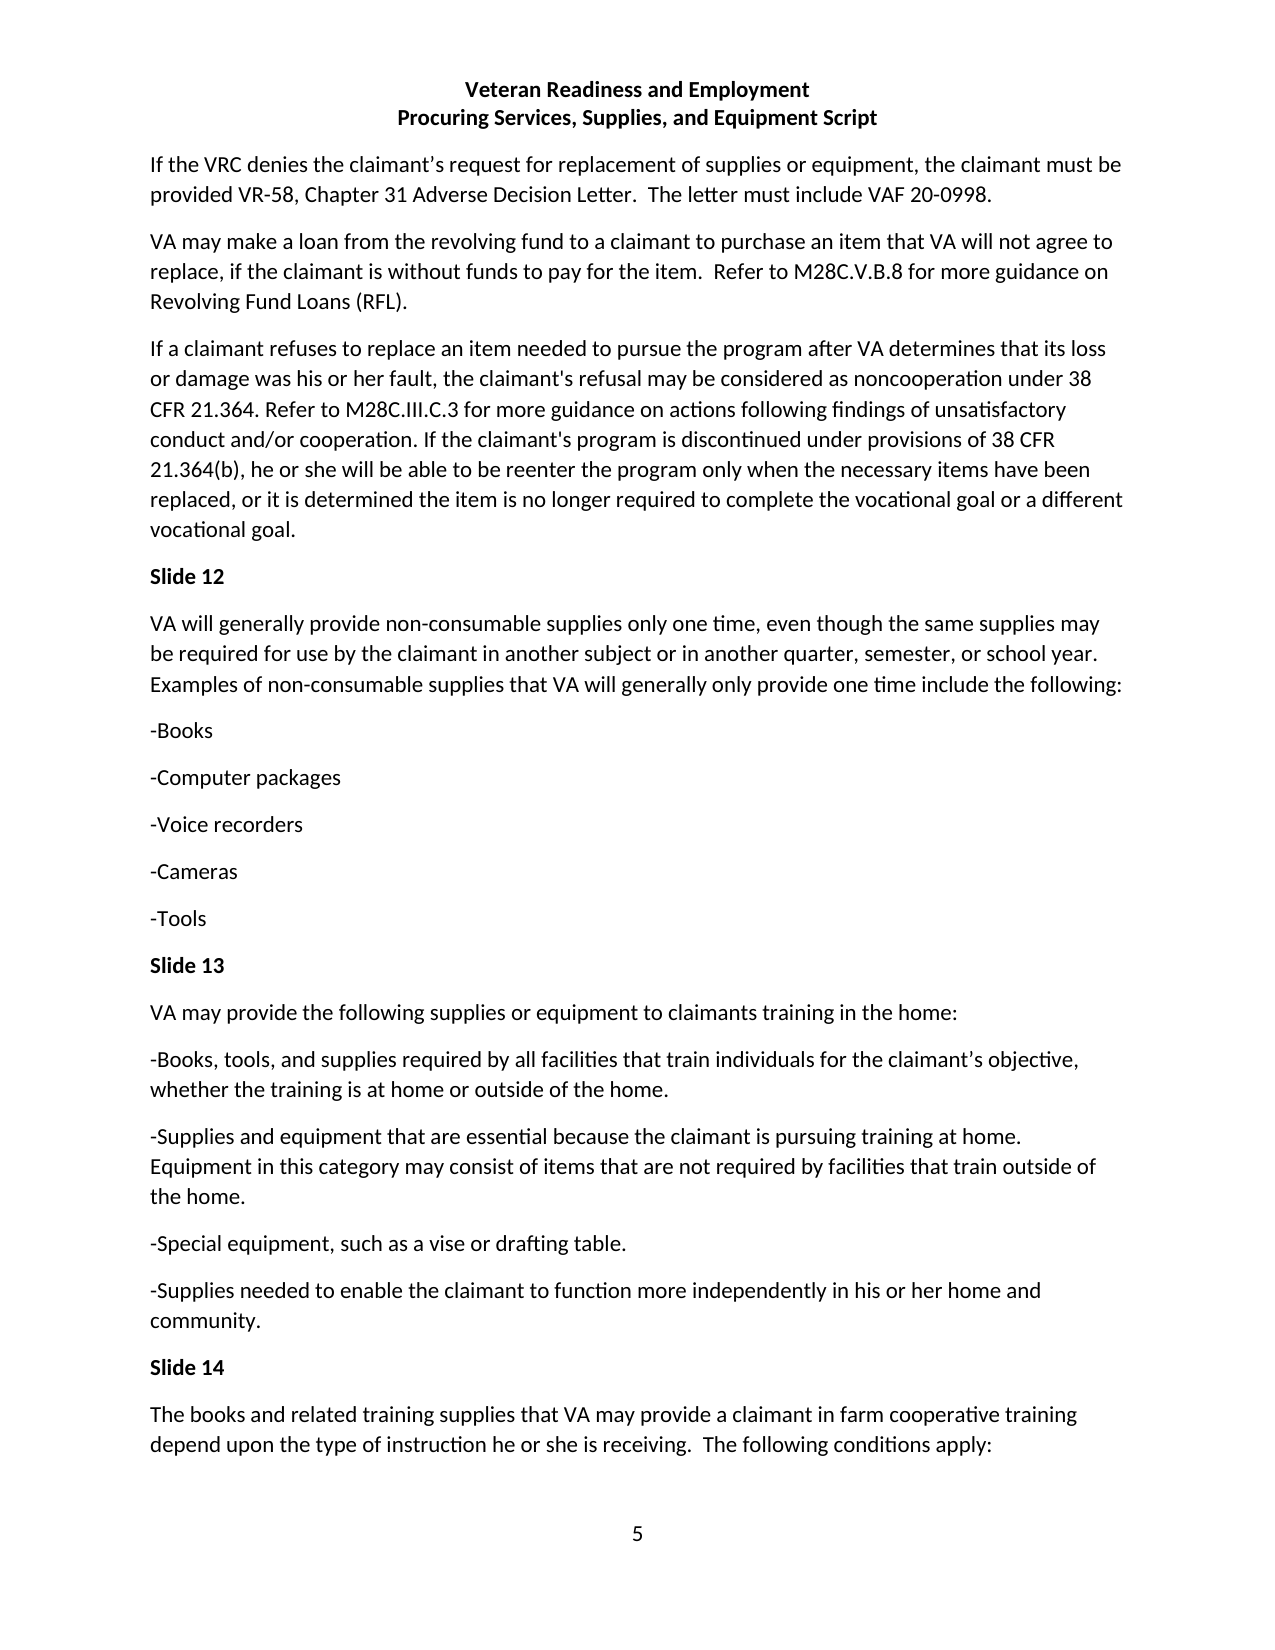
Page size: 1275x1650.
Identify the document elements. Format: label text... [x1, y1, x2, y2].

text VA may make a loan from the revolving fund to a claimant to purchase an item that VA will not agree to replace, if the claimant is without funds to pay for the item. Refer to M28C.V.B.8 for more guidance on Revolving Fund Loans (RFL). [150, 227, 1125, 316]
text -Voice recorders [150, 810, 1125, 838]
text -Books [150, 717, 1125, 745]
text -Tools [150, 904, 1125, 932]
text -Cameras [150, 857, 1125, 885]
text -Special equipment, such as a vise or drafting table. [150, 1229, 1125, 1257]
text If a claimant refuses to replace an item needed to pursue the program after VA determines that its loss or damage was his or her fault, the claimant's refusal may be considered as noncooperation under 38 CFR 21.364. Refer to M28C.III.C.3 for more guidance on actions following findings of unsatisfactory conduct and/or cooperation. If the claimant's program is discontinued under provisions of 38 CFR 21.364(b), he or she will be able to be reenter the program only when the necessary items have been replaced, or it is determined the item is no longer required to complete the vocational goal or a different vocational goal. [150, 334, 1125, 544]
text Slide 13 [150, 951, 1125, 979]
text VA will generally provide non-consumable supplies only one time, even though the same supplies may be required for use by the claimant in another subject or in another quarter, semester, or school year. Examples of non-consumable supplies that VA will generally only provide one time include the following: [150, 609, 1125, 698]
text -Supplies and equipment that are essential because the claimant is pursuing training at home. Equipment in this category may consist of items that are not required by facilities that train outside of the home. [150, 1122, 1125, 1210]
text Slide 14 [150, 1353, 1125, 1381]
text If the VRC denies the claimant’s request for replacement of supplies or equipment, the claimant must be provided VR-58, Chapter 31 Adverse Decision Letter. The letter must include VAF 20-0998. [150, 150, 1125, 208]
text Slide 12 [150, 562, 1125, 591]
text -Computer packages [150, 763, 1125, 792]
text -Supplies needed to enable the claimant to function more independently in his or her home and community. [150, 1276, 1125, 1334]
text The books and related training supplies that VA may provide a claimant in farm cooperative training depend upon the type of instruction he or she is receiving. The following conditions apply: [150, 1400, 1125, 1458]
text -Books, tools, and supplies required by all facilities that train individuals for the claimant’s objective, whether the training is at home or outside of the home. [150, 1045, 1125, 1103]
text VA may provide the following supplies or equipment to claimants training in the home: [150, 998, 1125, 1026]
